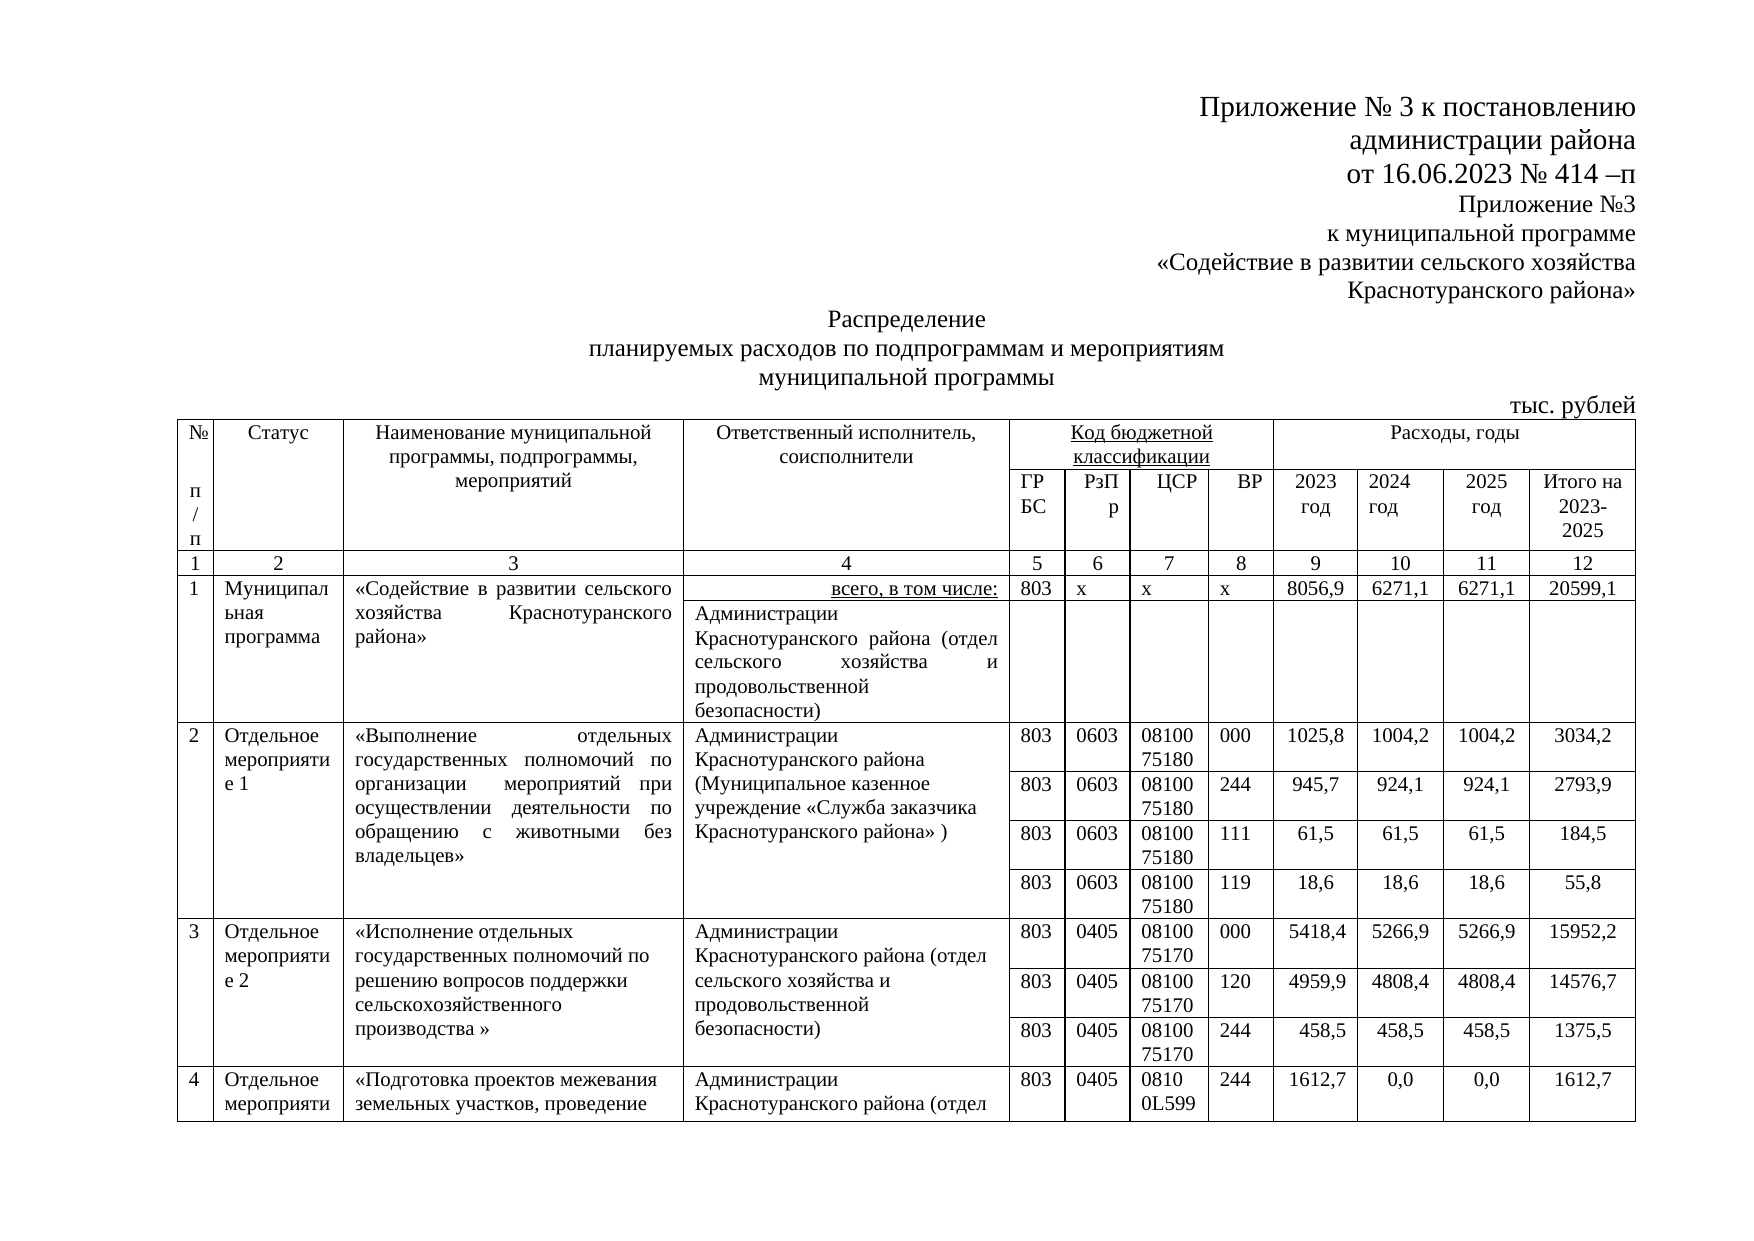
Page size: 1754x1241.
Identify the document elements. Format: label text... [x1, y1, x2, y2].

table_cell 4 [684, 551, 1009, 575]
table_cell 18,6 [1358, 870, 1443, 918]
table_cell 0,0 [1358, 1067, 1443, 1121]
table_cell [344, 1067, 683, 1121]
text Приложение № 3 к постановлению [177, 89, 1636, 122]
table_cell 0603 [1066, 821, 1129, 869]
table_cell ЦСР [1131, 470, 1208, 550]
table_cell 924,1 [1444, 772, 1529, 820]
table_cell 55,8 [1530, 870, 1635, 918]
table_cell 5 [1010, 551, 1064, 575]
table_cell Итого на 2023-2025 [1530, 470, 1635, 550]
table_cell ВР [1209, 470, 1273, 550]
table_cell 3034,2 [1530, 723, 1635, 771]
table_cell 000 [1209, 919, 1273, 967]
table_cell ГРБС [1010, 470, 1064, 550]
table_cell 458,5 [1358, 1018, 1443, 1066]
table_cell 2025 год [1444, 470, 1529, 550]
text Распределение [177, 304, 1636, 333]
table_cell x [1131, 576, 1208, 600]
table_cell Администрации Краснотуранского района (отдел сельского хозяйства и продовольственной безопасности) [684, 919, 1009, 1066]
table_cell 5266,9 [1444, 919, 1529, 967]
text «Содействие в развитии сельского хозяйства [177, 247, 1636, 276]
table_cell 8 [1209, 551, 1273, 575]
table_cell 000 [1209, 723, 1273, 771]
table_cell Отдельное мероприятие 2 [214, 919, 343, 1066]
table_cell «Исполнение отдельных государственных полномочий по решению вопросов поддержки сельскохозяйственного производства » [344, 919, 683, 1066]
table_cell 3 [178, 919, 213, 1066]
table_cell 0,0 [1444, 1067, 1529, 1121]
table_cell 2024 год [1358, 470, 1443, 550]
table_cell 111 [1209, 821, 1273, 869]
table_cell 18,6 [1274, 870, 1357, 918]
table_cell [1274, 601, 1357, 722]
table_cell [214, 1067, 343, 1121]
table_cell [1209, 601, 1273, 722]
table_cell 15952,2 [1530, 919, 1635, 967]
table_cell 458,5 [1274, 1018, 1357, 1066]
table_cell 924,1 [1358, 772, 1443, 820]
table_cell 20599,1 [1530, 576, 1635, 600]
table_cell 0810075170 [1131, 919, 1208, 967]
table_cell 18,6 [1444, 870, 1529, 918]
table_cell 1 [178, 551, 213, 575]
table_cell 184,5 [1530, 821, 1635, 869]
table_cell 458,5 [1444, 1018, 1529, 1066]
table_cell 6 [1066, 551, 1129, 575]
table_cell 0810075180 [1131, 821, 1208, 869]
table_cell РзПр [1066, 470, 1129, 550]
table_cell 10 [1358, 551, 1443, 575]
table_cell 2 [214, 551, 343, 575]
table_cell 244 [1209, 772, 1273, 820]
table_cell 803 [1010, 772, 1064, 820]
table_cell 244 [1209, 1018, 1273, 1066]
table_cell Администрации Краснотуранского района (Муниципальное казенное учреждение «Служба заказчика Краснотуранского района» ) [684, 723, 1009, 918]
table_cell 3 [344, 551, 683, 575]
table_cell 61,5 [1444, 821, 1529, 869]
table_cell 803 [1010, 1067, 1064, 1121]
table_cell 5266,9 [1358, 919, 1443, 967]
table_cell 803 [1010, 919, 1064, 967]
table_cell 803 [1010, 576, 1064, 600]
table_header Статус [214, 420, 343, 550]
table_cell 119 [1209, 870, 1273, 918]
table_cell 9 [1274, 551, 1357, 575]
text муниципальной программы [177, 362, 1636, 391]
text от 16.06.2023 № 414 –п [177, 156, 1636, 189]
table_header Ответственный исполнитель, соисполнители [684, 420, 1009, 550]
table_cell 8056,9 [1274, 576, 1357, 600]
table_cell 0603 [1066, 772, 1129, 820]
table_cell 4 [178, 1067, 213, 1121]
table_cell 61,5 [1274, 821, 1357, 869]
text Приложение №3 [177, 189, 1636, 218]
table_header Расходы, годы [1274, 420, 1635, 468]
table_cell 0603 [1066, 870, 1129, 918]
text к муниципальной программе [177, 218, 1636, 247]
table_cell 1612,7 [1274, 1067, 1357, 1121]
table_cell 2023 год [1274, 470, 1357, 550]
table_cell 803 [1010, 821, 1064, 869]
table_cell [1131, 601, 1208, 722]
table_cell 0810075180 [1131, 772, 1208, 820]
table_cell [1010, 601, 1064, 722]
table_cell 0405 [1066, 1067, 1129, 1121]
table_cell 1375,5 [1530, 1018, 1635, 1066]
table_cell всего, в том числе: [684, 576, 1009, 600]
table_cell 0405 [1066, 1018, 1129, 1066]
table_cell 1004,2 [1358, 723, 1443, 771]
table_cell 803 [1010, 1018, 1064, 1066]
table_cell 2793,9 [1530, 772, 1635, 820]
table_cell 4959,9 [1274, 969, 1357, 1017]
text администрации района [177, 122, 1636, 156]
table_header Код бюджетной классификации [1010, 420, 1273, 468]
table_cell «Содействие в развитии сельского хозяйства Краснотуранского района» [344, 576, 683, 722]
table_cell 0810075170 [1131, 1018, 1208, 1066]
table_cell 11 [1444, 551, 1529, 575]
table_cell 120 [1209, 969, 1273, 1017]
table_cell 08100L5991 [1131, 1067, 1208, 1121]
table_cell 1612,7 [1530, 1067, 1635, 1121]
table_cell [1444, 601, 1529, 722]
table_cell «Выполнение отдельных государственных полномочий по организации мероприятий при осуществлении деятельности по обращению с животными без владельцев» [344, 723, 683, 918]
text Краснотуранского района» [177, 276, 1636, 304]
table_cell x [1209, 576, 1273, 600]
table_cell 0405 [1066, 919, 1129, 967]
table_cell 6271,1 [1358, 576, 1443, 600]
table_cell 1 [178, 576, 213, 722]
table_cell 803 [1010, 723, 1064, 771]
table_cell Муниципальная программа [214, 576, 343, 722]
table_cell 0405 [1066, 969, 1129, 1017]
table_cell Администрации Краснотуранского района (отдел сельского хозяйства и продовольственной безопасности) [684, 601, 1009, 722]
table_cell 803 [1010, 870, 1064, 918]
table_cell 5418,4 [1274, 919, 1357, 967]
table_cell 0603 [1066, 723, 1129, 771]
table_cell [1358, 601, 1443, 722]
table_cell 0810075170 [1131, 969, 1208, 1017]
table_header № п/п [178, 420, 213, 550]
text тыс. рублей [177, 391, 1636, 419]
table_cell 803 [1010, 969, 1064, 1017]
table_cell Отдельное мероприятие 1 [214, 723, 343, 918]
table_cell x [1066, 576, 1129, 600]
table_cell 2 [178, 723, 213, 918]
table_cell 945,7 [1274, 772, 1357, 820]
table_cell 12 [1530, 551, 1635, 575]
table_cell [1530, 601, 1635, 722]
table_cell 244 [1209, 1067, 1273, 1121]
table_cell 4808,4 [1444, 969, 1529, 1017]
table_cell 6271,1 [1444, 576, 1529, 600]
table_cell 14576,7 [1530, 969, 1635, 1017]
table_header Наименование муниципальной программы, подпрограммы, мероприятий [344, 420, 683, 550]
table_cell [1066, 601, 1129, 722]
table_cell 0810075180 [1131, 870, 1208, 918]
table_cell 1004,2 [1444, 723, 1529, 771]
table_cell 4808,4 [1358, 969, 1443, 1017]
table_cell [684, 1067, 1009, 1121]
table_cell 7 [1131, 551, 1208, 575]
table_cell 1025,8 [1274, 723, 1357, 771]
text планируемых расходов по подпрограммам и мероприятиям [177, 333, 1636, 362]
table_cell 0810075180 [1131, 723, 1208, 771]
table_cell 61,5 [1358, 821, 1443, 869]
